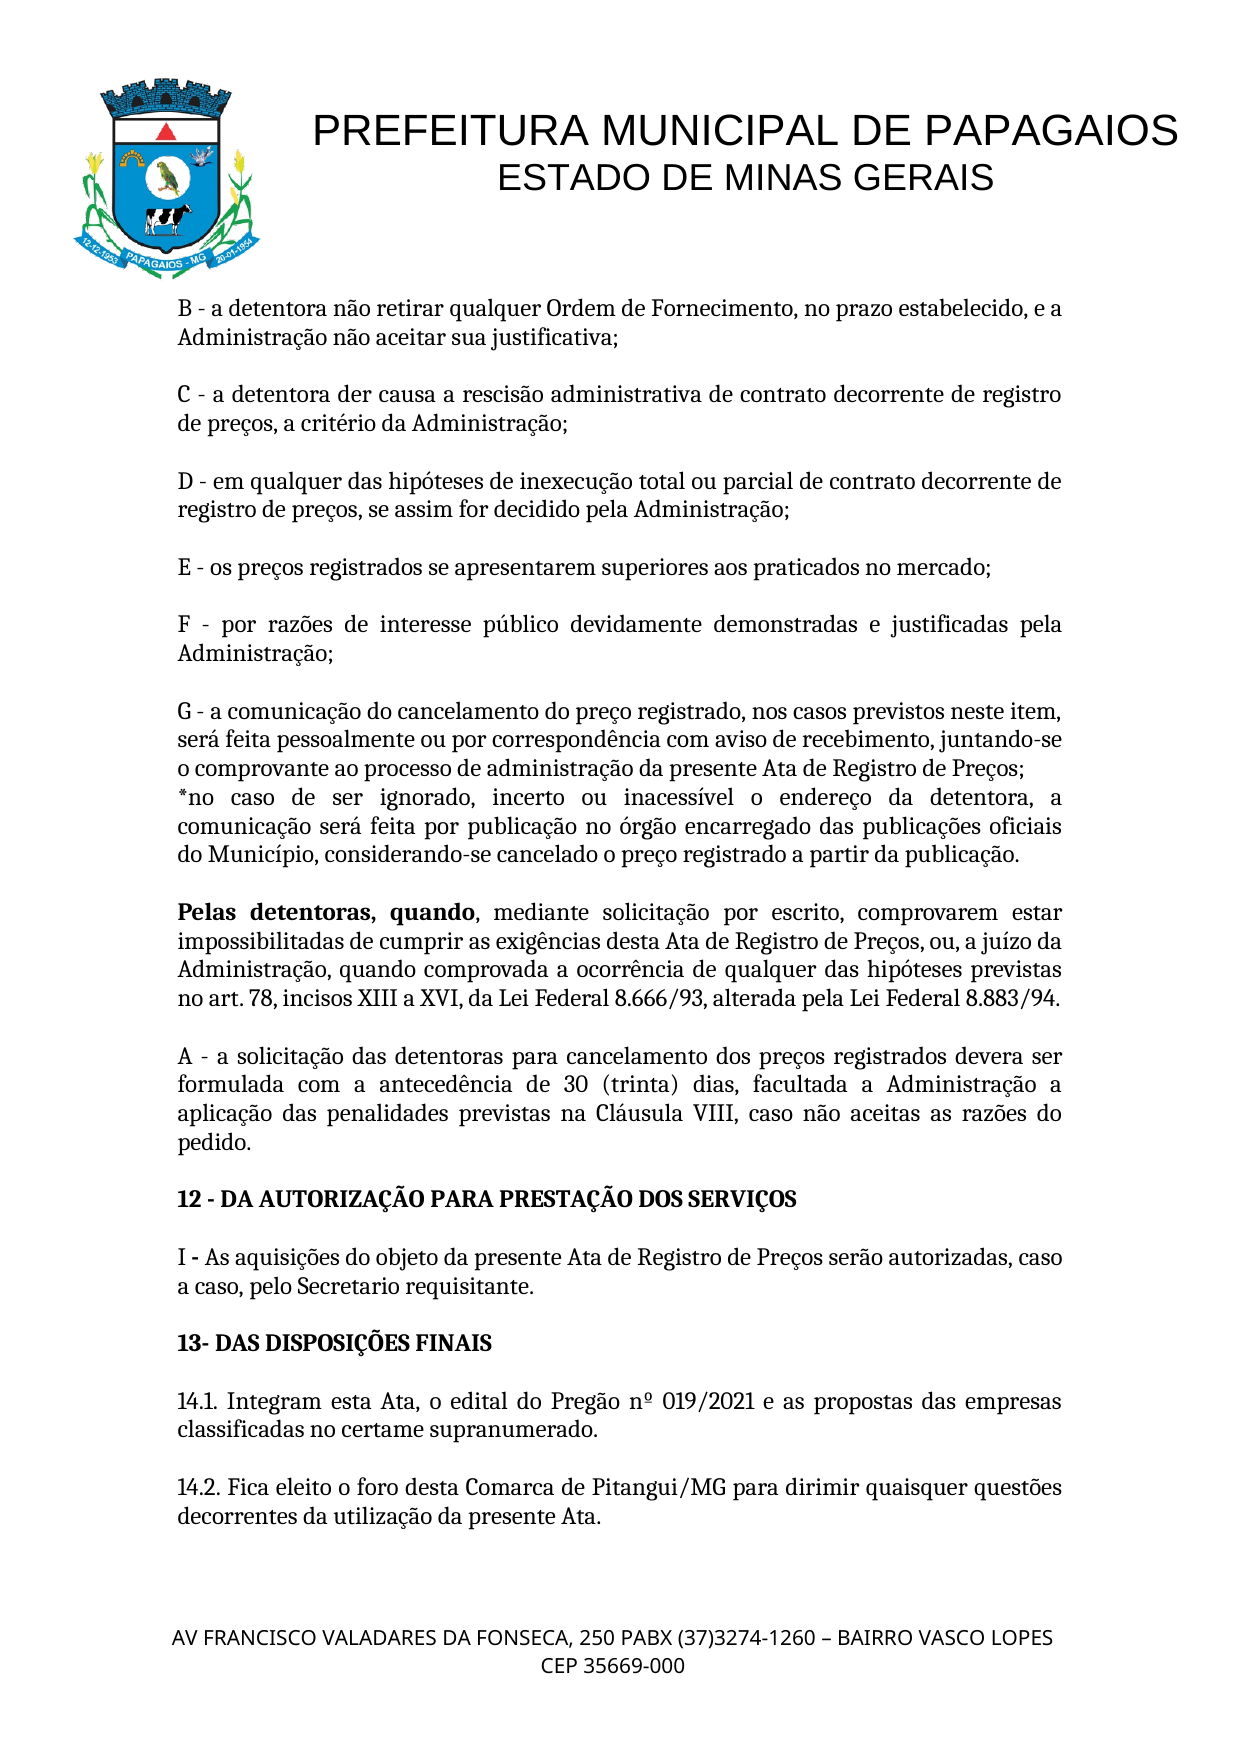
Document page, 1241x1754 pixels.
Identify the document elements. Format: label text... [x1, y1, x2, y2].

text D - em qualquer das hipóteses de inexecução total ou parcial de contrato decorrente de registro de preços, se assim for decidido pela Administração; [177, 467, 1063, 524]
text 14.2. Fica eleito o foro desta Comarca de Pitangui/MG para dirimir quaisquer questões decorrentes da utilização da presente Ata. [177, 1473, 1063, 1530]
text 13- DAS DISPOSIÇÕES FINAIS [177, 1329, 1063, 1358]
text G - a comunicação do cancelamento do preço registrado, nos casos previstos neste item, será feita pessoalmente ou por correspondência com aviso de recebimento, juntando-se o comprovante ao processo de administração da presente Ata de Registro de Preços; [177, 697, 1063, 783]
text 14.1. Integram esta Ata, o edital do Pregão nº 019/2021 e as propostas das empresas classificadas no certame supranumerado. [177, 1387, 1063, 1444]
text 12 - DA AUTORIZAÇÃO PARA PRESTAÇÃO DOS SERVIÇOS [177, 1185, 1063, 1214]
text B - a detentora não retirar qualquer Ordem de Fornecimento, no prazo estabelecido, e a Administração não aceitar sua justificativa; [177, 294, 1063, 352]
text *no caso de ser ignorado, incerto ou inacessível o endereço da detentora, a comunicação será feita por publicação no órgão encarregado das publicações oficiais do Município, considerando-se cancelado o preço registrado a partir da publicação. [177, 783, 1063, 869]
text A - a solicitação das detentoras para cancelamento dos preços registrados devera ser formulada com a antecedência de 30 (trinta) dias, facultada a Administração a aplicação das penalidades previstas na Cláusula VIII, caso não aceitas as razões do pedido. [177, 1042, 1063, 1157]
text C - a detentora der causa a rescisão administrativa de contrato decorrente de registro de preços, a critério da Administração; [177, 380, 1063, 438]
text E - os preços registrados se apresentarem superiores aos praticados no mercado; [177, 553, 1063, 582]
picture [72, 73, 262, 281]
text F - por razões de interesse público devidamente demonstradas e justificadas pela Administração; [177, 610, 1063, 668]
text Pelas detentoras, quando, mediante solicitação por escrito, comprovarem estar impossibilitadas de cumprir as exigências desta Ata de Registro de Preços, ou, a juízo da Administração, quando comprovada a ocorrência de qualquer das hipóteses previstas no art. 78, incisos XIII a XVI, da Lei Federal 8.666/93, alterada pela Lei Federal 8.883/94. [177, 898, 1063, 1013]
text I - As aquisições do objeto da presente Ata de Registro de Preços serão autorizadas, caso a caso, pelo Secretario requisitante. [177, 1243, 1063, 1300]
